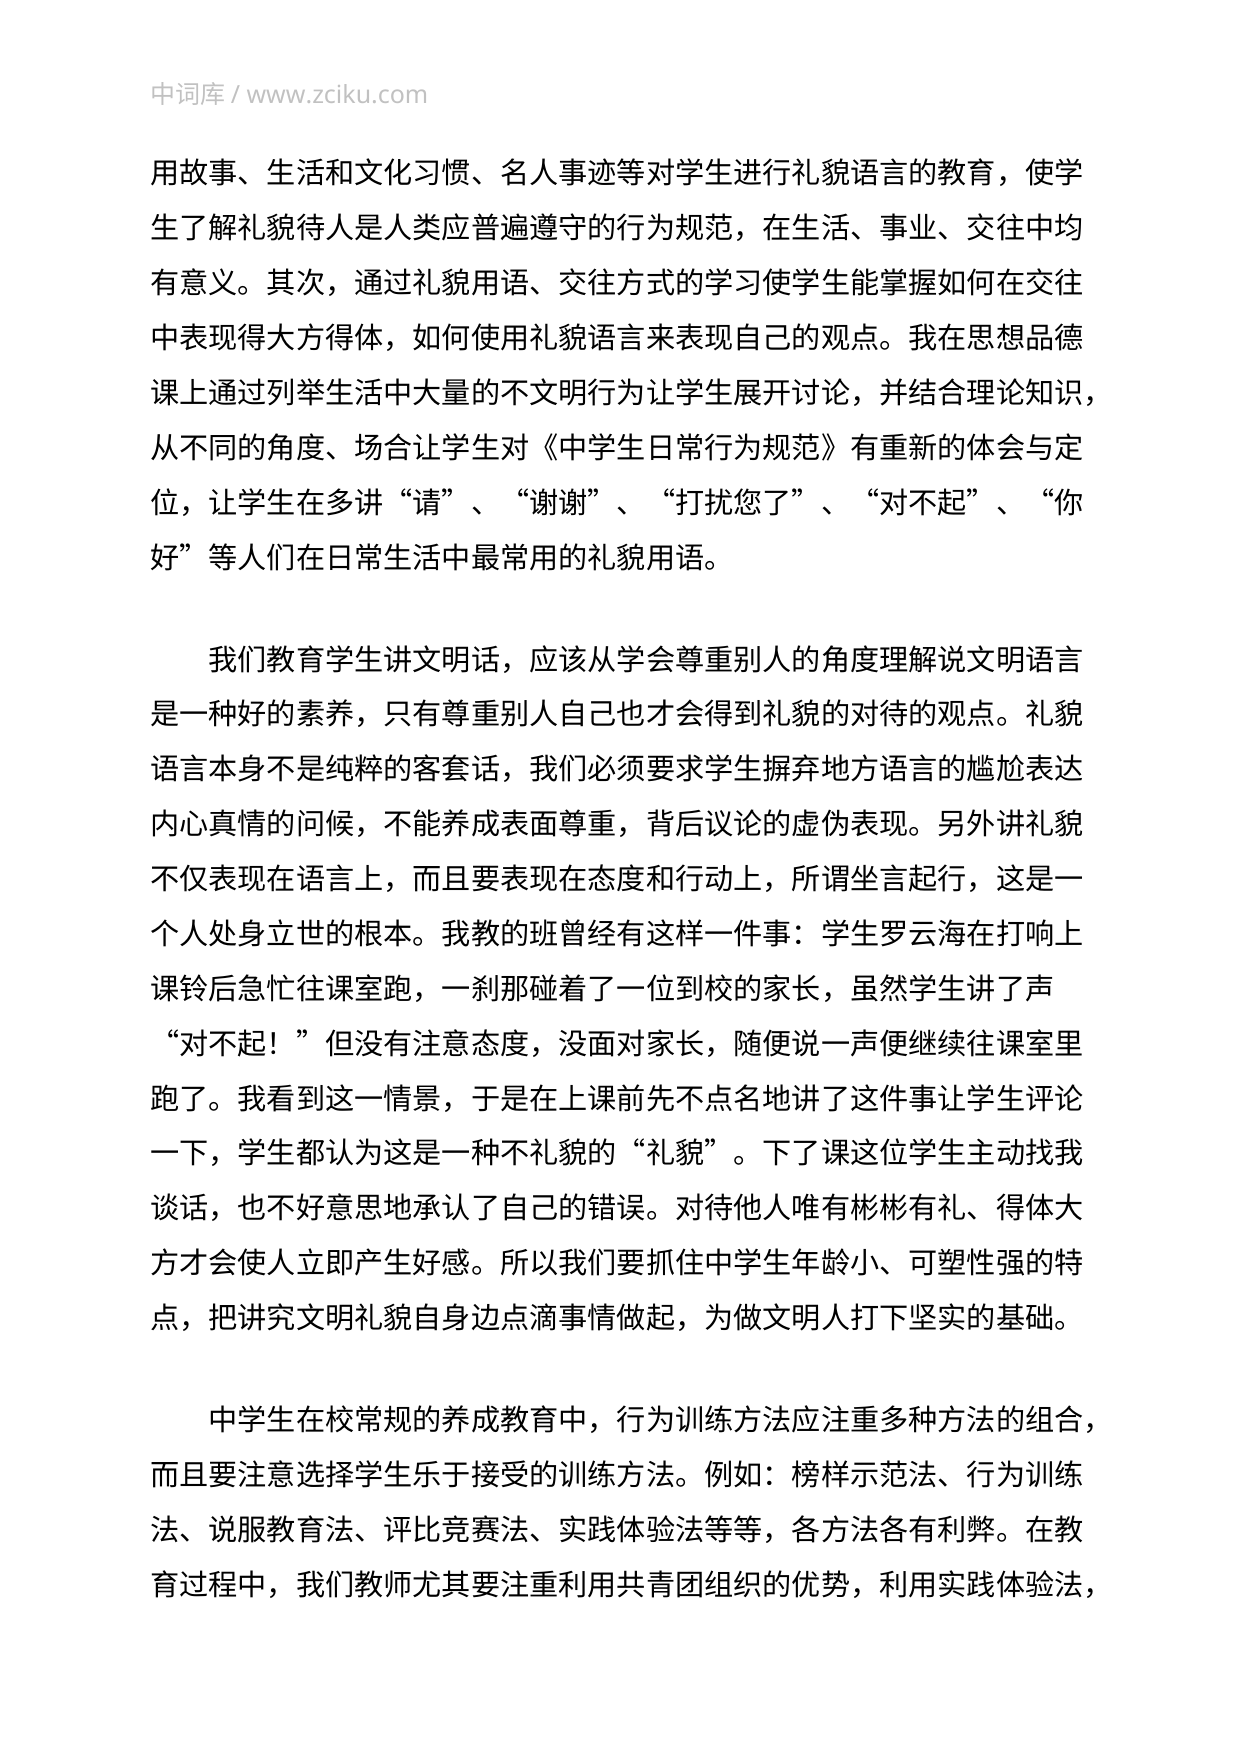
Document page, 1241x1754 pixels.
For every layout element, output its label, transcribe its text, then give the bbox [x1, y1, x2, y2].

text 我们教育学生讲文明话，应该从学会尊重别人的角度理解说文明语言是一种好的素养，只有尊重别人自己也才会得到礼貌的对待的观点。礼貌语言本身不是纯粹的客套话，我们必须要求学生摒弃地方语言的尴尬表达内心真情的问候，不能养成表面尊重，背后议论的虚伪表现。另外讲礼貌不仅表现在语言上，而且要表现在态度和行动上，所谓坐言起行，这是一个人处身立世的根本。我教的班曾经有这样一件事：学生罗云海在打响上课铃后急忙往课室跑，一刹那碰着了一位到校的家长，虽然学生讲了声“对不起！”但没有注意态度，没面对家长，随便说一声便继续往课室里跑了。我看到这一情景，于是在上课前先不点名地讲了这件事让学生评论一下，学生都认为这是一种不礼貌的“礼貌”。下了课这位学生主动找我谈话，也不好意思地承认了自己的错误。对待他人唯有彬彬有礼、得体大方才会使人立即产生好感。所以我们要抓住中学生年龄小、可塑性强的特点，把讲究文明礼貌自身边点滴事情做起，为做文明人打下坚实的基础。 [150, 636, 1090, 1337]
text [150, 150, 1090, 577]
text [150, 1397, 1090, 1603]
